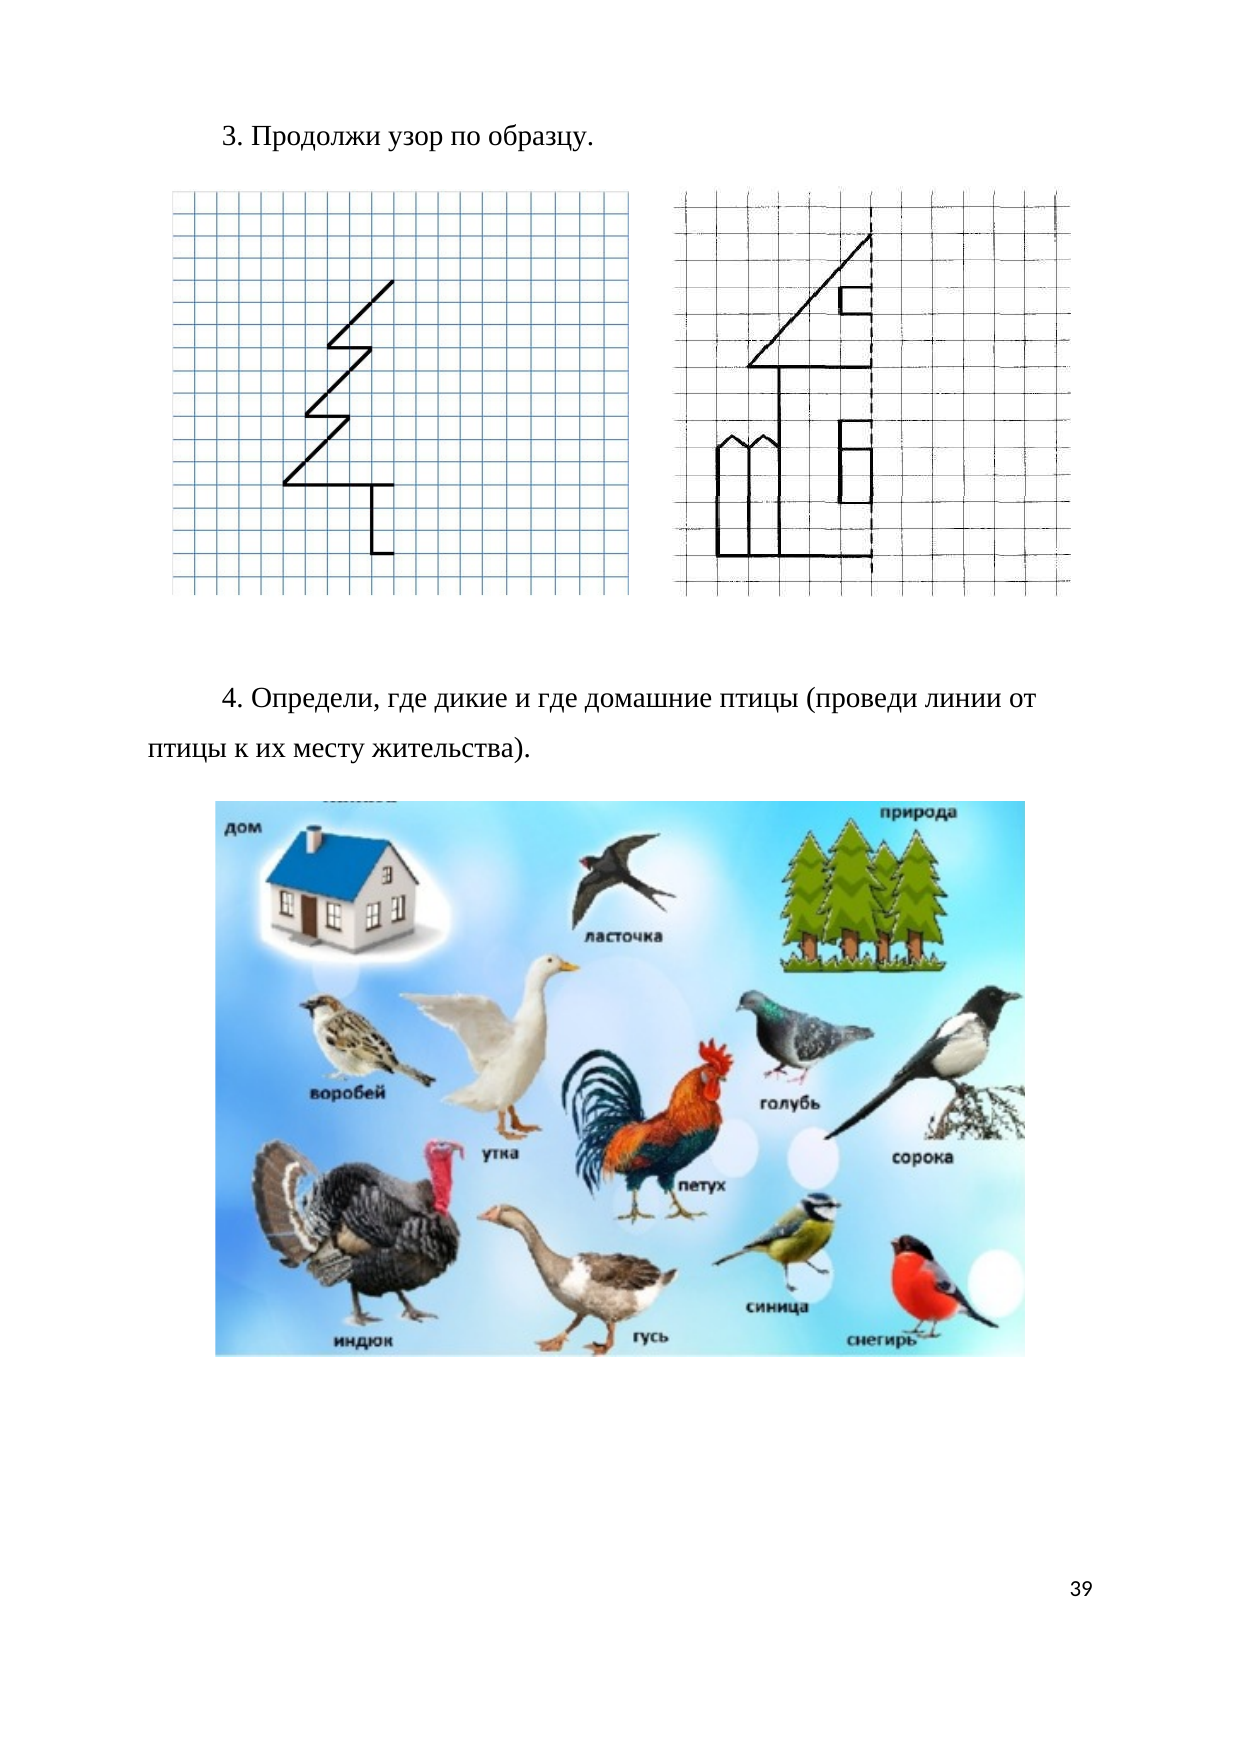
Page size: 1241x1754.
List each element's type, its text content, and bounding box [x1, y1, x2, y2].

picture [671, 186, 1080, 597]
text 3. Продолжи узор по образцу. [148, 118, 1092, 152]
picture [215, 801, 1025, 1357]
text 4. Определи, где дикие и где домашние птицы (проведи линии от птицы к их месту жительства). [148, 680, 1092, 764]
picture [172, 189, 629, 646]
